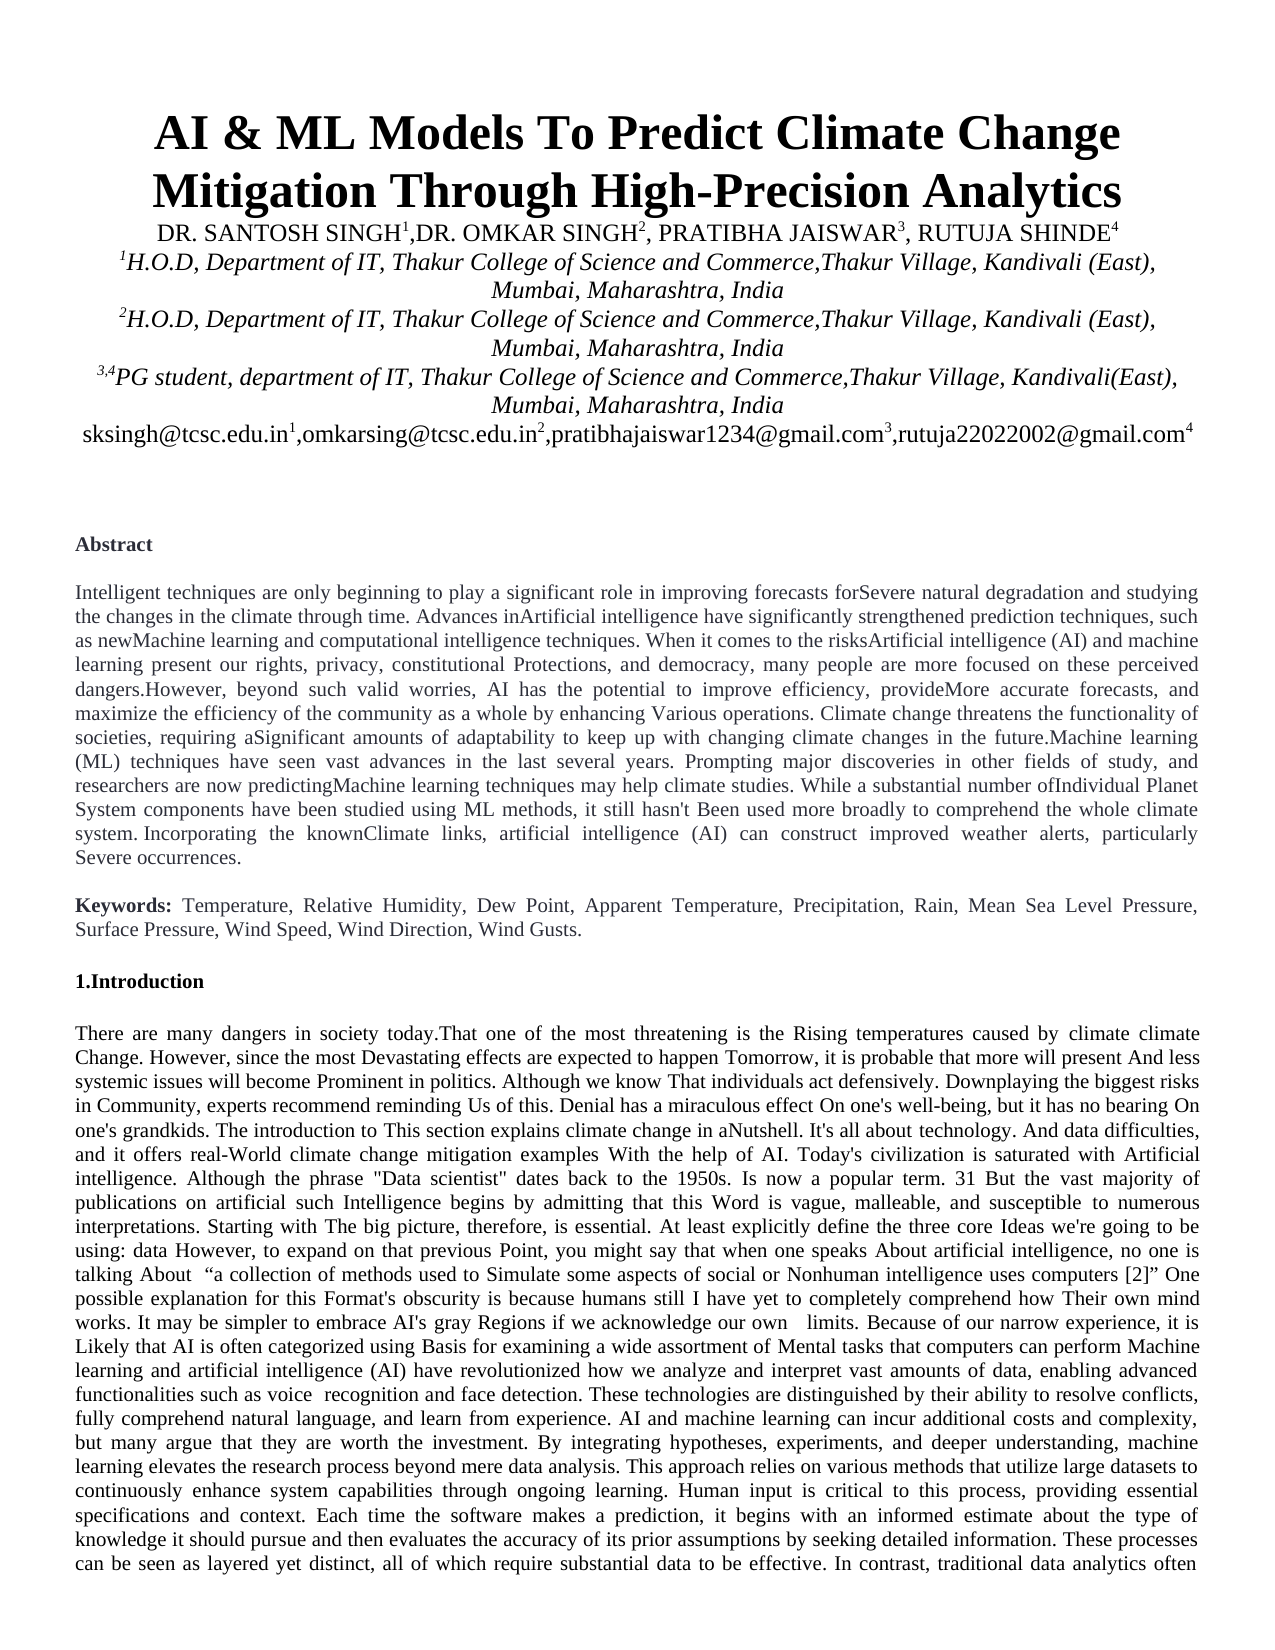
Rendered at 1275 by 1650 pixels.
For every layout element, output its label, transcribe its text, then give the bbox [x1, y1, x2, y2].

text DR. SANTOSH SINGH1,DR. OMKAR SINGH2, PRATIBHA JAISWAR3, RUTUJA SHINDE4 1H.O.D, Department of IT, Thakur College of Science and Commerce,Thakur Village, Kandivali (East), Mumbai, Maharashtra, India [75, 218, 1200, 304]
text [75, 1021, 1200, 1575]
text 2H.O.D, Department of IT, Thakur College of Science and Commerce,Thakur Village, Kandivali (East), Mumbai, Maharashtra, India [75, 304, 1200, 362]
text Abstract [75, 532, 1200, 556]
text 1.Introduction [75, 969, 1200, 993]
text Keywords: Temperature, Relative Humidity, Dew Point, Apparent Temperature, Precipitation, Rain, Mean Sea Level Pressure, Surface Pressure, Wind Speed, Wind Direction, Wind Gusts. [75, 893, 1200, 941]
text Intelligent techniques are only beginning to play a significant role in improving forecasts forSevere natural degradation and studying the changes in the climate through time. Advances inArtificial intelligence have significantly strengthened prediction techniques, such as newMachine learning and computational intelligence techniques. When it comes to the risksArtificial intelligence (AI) and machine learning present our rights, privacy, constitutional Protections, and democracy, many people are more focused on these perceived dangers.However, beyond such valid worries, AI has the potential to improve efficiency, provideMore accurate forecasts, and maximize the efficiency of the community as a whole by enhancing Various operations. Climate change threatens the functionality of societies, requiring aSignificant amounts of adaptability to keep up with changing climate changes in the future.Machine learning (ML) techniques have seen vast advances in the last several years. Prompting major discoveries in other fields of study, and researchers are now predictingMachine learning techniques may help climate studies. While a substantial number ofIndividual Planet System components have been studied using ML methods, it still hasn't Been used more broadly to comprehend the whole climate system. Incorporating the knownClimate links, artificial intelligence (AI) can construct improved weather alerts, particularly Severe occurrences. [75, 580, 1200, 869]
text AI & ML Models To Predict Climate Change Mitigation Through High-Precision Analytics [75, 103, 1200, 218]
text 3,4PG student, department of IT, Thakur College of Science and Commerce,Thakur Village, Kandivali(East), Mumbai, Maharashtra, India [75, 362, 1200, 419]
text sksingh@tcsc.edu.in1,omkarsing@tcsc.edu.in2,pratibhajaiswar1234@gmail.com3,rutuja22022002@gmail.com4 [75, 419, 1200, 476]
